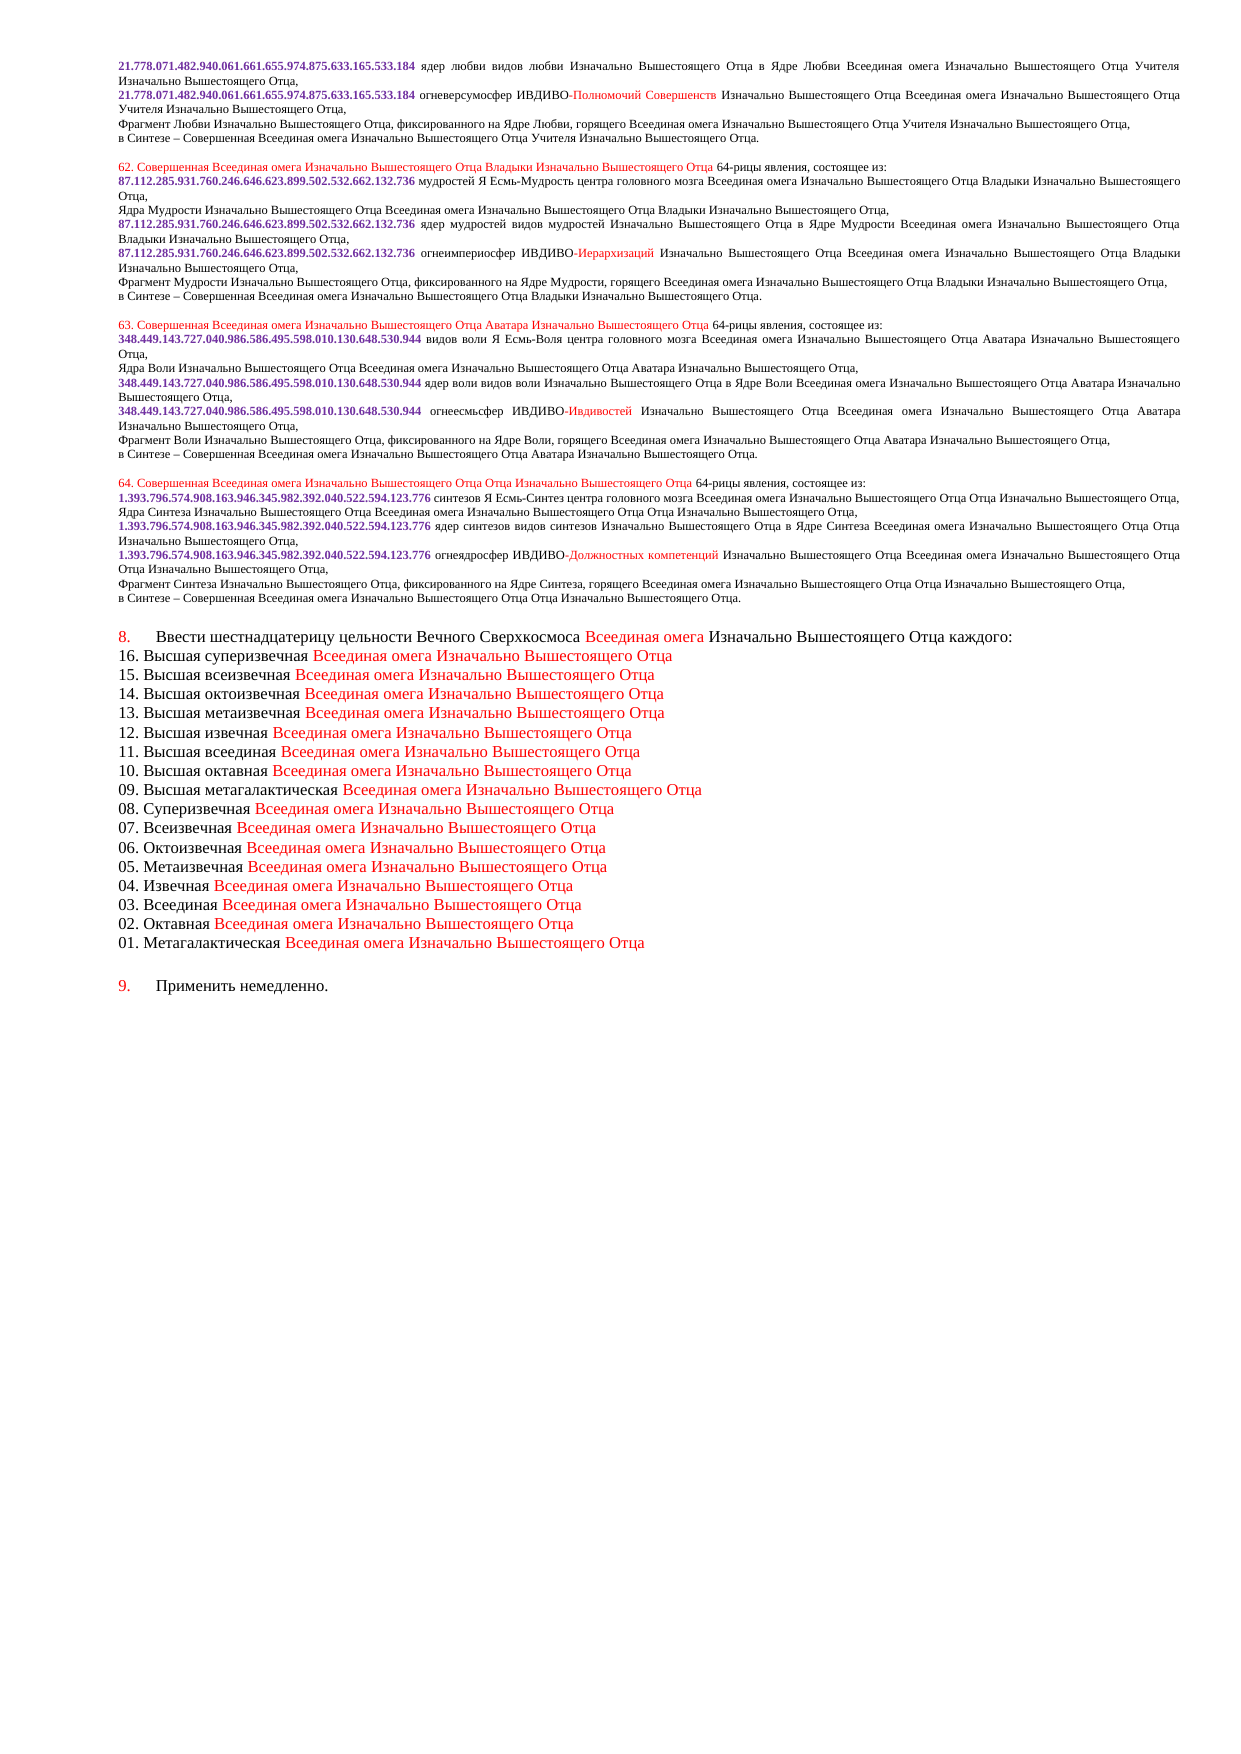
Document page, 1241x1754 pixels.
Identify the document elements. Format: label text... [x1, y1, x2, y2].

text Фрагмент Любви Изначально Вышестоящего Отца, фиксированного на Ядре Любви, горящего Всеединая омега Изначально Вышестоящего Отца Учителя Изначально Вышестоящего Отца, [118, 117, 1181, 131]
text 87.112.285.931.760.246.646.623.899.502.532.662.132.736 огнеимпериосфер ИВДИВО-Иерархизаций Изначально Вышестоящего Отца Всеединая омега Изначально Вышестоящего Отца Владыки Изначально Вышестоящего Отца, [118, 246, 1181, 275]
text Ядра Синтеза Изначально Вышестоящего Отца Всеединая омега Изначально Вышестоящего Отца Отца Изначально Вышестоящего Отца, [118, 505, 1181, 519]
text в Синтезе – Совершенная Всеединая омега Изначально Вышестоящего Отца Владыки Изначально Вышестоящего Отца. [118, 289, 1181, 303]
list Применить немедленно. [118, 976, 1181, 995]
text 348.449.143.727.040.986.586.495.598.010.130.648.530.944 огнеесмьсфер ИВДИВО-Ивдивостей Изначально Вышестоящего Отца Всеединая омега Изначально Вышестоящего Отца Аватара Изначально Вышестоящего Отца, [118, 404, 1181, 433]
text Фрагмент Мудрости Изначально Вышестоящего Отца, фиксированного на Ядре Мудрости, горящего Всеединая омега Изначально Вышестоящего Отца Владыки Изначально Вышестоящего Отца, [118, 275, 1181, 289]
text 16. Высшая суперизвечная Всеединая омега Изначально Вышестоящего Отца [118, 646, 1181, 665]
text 15. Высшая всеизвечная Всеединая омега Изначально Вышестоящего Отца [118, 665, 1181, 684]
text Фрагмент Воли Изначально Вышестоящего Отца, фиксированного на Ядре Воли, горящего Всеединая омега Изначально Вышестоящего Отца Аватара Изначально Вышестоящего Отца, [118, 433, 1181, 447]
text 10. Высшая октавная Всеединая омега Изначально Вышестоящего Отца [118, 761, 1181, 780]
text Фрагмент Синтеза Изначально Вышестоящего Отца, фиксированного на Ядре Синтеза, горящего Всеединая омега Изначально Вышестоящего Отца Отца Изначально Вышестоящего Отца, [118, 577, 1181, 591]
text 12. Высшая извечная Всеединая омега Изначально Вышестоящего Отца [118, 722, 1181, 742]
text 11. Высшая всеединая Всеединая омега Изначально Вышестоящего Отца [118, 742, 1181, 761]
text 06. Октоизвечная Всеединая омега Изначально Вышестоящего Отца [118, 837, 1181, 857]
text 1.393.796.574.908.163.946.345.982.392.040.522.594.123.776 синтезов Я Есмь-Синтез центра головного мозга Всеединая омега Изначально Вышестоящего Отца Отца Изначально Вышестоящего Отца, [118, 490, 1181, 505]
text 02. Октавная Всеединая омега Изначально Вышестоящего Отца [118, 914, 1181, 933]
text Ядра Воли Изначально Вышестоящего Отца Всеединая омега Изначально Вышестоящего Отца Аватара Изначально Вышестоящего Отца, [118, 361, 1181, 375]
text 13. Высшая метаизвечная Всеединая омега Изначально Вышестоящего Отца [118, 703, 1181, 722]
text Ядра Мудрости Изначально Вышестоящего Отца Всеединая омега Изначально Вышестоящего Отца Владыки Изначально Вышестоящего Отца, [118, 203, 1181, 217]
text 01. Метагалактическая Всеединая омега Изначально Вышестоящего Отца [118, 933, 1181, 952]
text 07. Всеизвечная Всеединая омега Изначально Вышестоящего Отца [118, 818, 1181, 837]
text 348.449.143.727.040.986.586.495.598.010.130.648.530.944 ядер воли видов воли Изначально Вышестоящего Отца в Ядре Воли Всеединая омега Изначально Вышестоящего Отца Аватара Изначально Вышестоящего Отца, [118, 375, 1181, 404]
text в Синтезе – Совершенная Всеединая омега Изначально Вышестоящего Отца Аватара Изначально Вышестоящего Отца. [118, 447, 1181, 462]
text 87.112.285.931.760.246.646.623.899.502.532.662.132.736 мудростей Я Есмь-Мудрость центра головного мозга Всеединая омега Изначально Вышестоящего Отца Владыки Изначально Вышестоящего Отца, [118, 174, 1181, 203]
text 21.778.071.482.940.061.661.655.974.875.633.165.533.184 огневерсумосфер ИВДИВО-Полномочий Совершенств Изначально Вышестоящего Отца Всеединая омега Изначально Вышестоящего Отца Учителя Изначально Вышестоящего Отца, [118, 88, 1181, 117]
text 1.393.796.574.908.163.946.345.982.392.040.522.594.123.776 огнеядросфер ИВДИВО-Должностных компетенций Изначально Вышестоящего Отца Всеединая омега Изначально Вышестоящего Отца Отца Изначально Вышестоящего Отца, [118, 548, 1181, 577]
text 03. Всеединая Всеединая омега Изначально Вышестоящего Отца [118, 895, 1181, 914]
text 62. Совершенная Всеединая омега Изначально Вышестоящего Отца Владыки Изначально Вышестоящего Отца 64-рицы явления, состоящее из: [118, 160, 1181, 174]
text 64. Совершенная Всеединая омега Изначально Вышестоящего Отца Отца Изначально Вышестоящего Отца 64-рицы явления, состоящее из: [118, 476, 1181, 490]
text 04. Извечная Всеединая омега Изначально Вышестоящего Отца [118, 876, 1181, 895]
text 14. Высшая октоизвечная Всеединая омега Изначально Вышестоящего Отца [118, 684, 1181, 703]
text 21.778.071.482.940.061.661.655.974.875.633.165.533.184 ядер любви видов любви Изначально Вышестоящего Отца в Ядре Любви Всеединая омега Изначально Вышестоящего Отца Учителя Изначально Вышестоящего Отца, [118, 59, 1181, 88]
text 09. Высшая метагалактическая Всеединая омега Изначально Вышестоящего Отца [118, 780, 1181, 799]
text 1.393.796.574.908.163.946.345.982.392.040.522.594.123.776 ядер синтезов видов синтезов Изначально Вышестоящего Отца в Ядре Синтеза Всеединая омега Изначально Вышестоящего Отца Отца Изначально Вышестоящего Отца, [118, 519, 1181, 548]
text 348.449.143.727.040.986.586.495.598.010.130.648.530.944 видов воли Я Есмь-Воля центра головного мозга Всеединая омега Изначально Вышестоящего Отца Аватара Изначально Вышестоящего Отца, [118, 332, 1181, 361]
text 05. Метаизвечная Всеединая омега Изначально Вышестоящего Отца [118, 857, 1181, 876]
text в Синтезе – Совершенная Всеединая омега Изначально Вышестоящего Отца Учителя Изначально Вышестоящего Отца. [118, 131, 1181, 145]
text 63. Совершенная Всеединая омега Изначально Вышестоящего Отца Аватара Изначально Вышестоящего Отца 64-рицы явления, состоящее из: [118, 318, 1181, 332]
list Ввести шестнадцатерицу цельности Вечного Сверхкосмоса Всеединая омега Изначально Вышестоящего Отца каждого: [118, 627, 1181, 646]
text 87.112.285.931.760.246.646.623.899.502.532.662.132.736 ядер мудростей видов мудростей Изначально Вышестоящего Отца в Ядре Мудрости Всеединая омега Изначально Вышестоящего Отца Владыки Изначально Вышестоящего Отца, [118, 217, 1181, 246]
text в Синтезе – Совершенная Всеединая омега Изначально Вышестоящего Отца Отца Изначально Вышестоящего Отца. [118, 591, 1181, 605]
text 08. Суперизвечная Всеединая омега Изначально Вышестоящего Отца [118, 799, 1181, 818]
